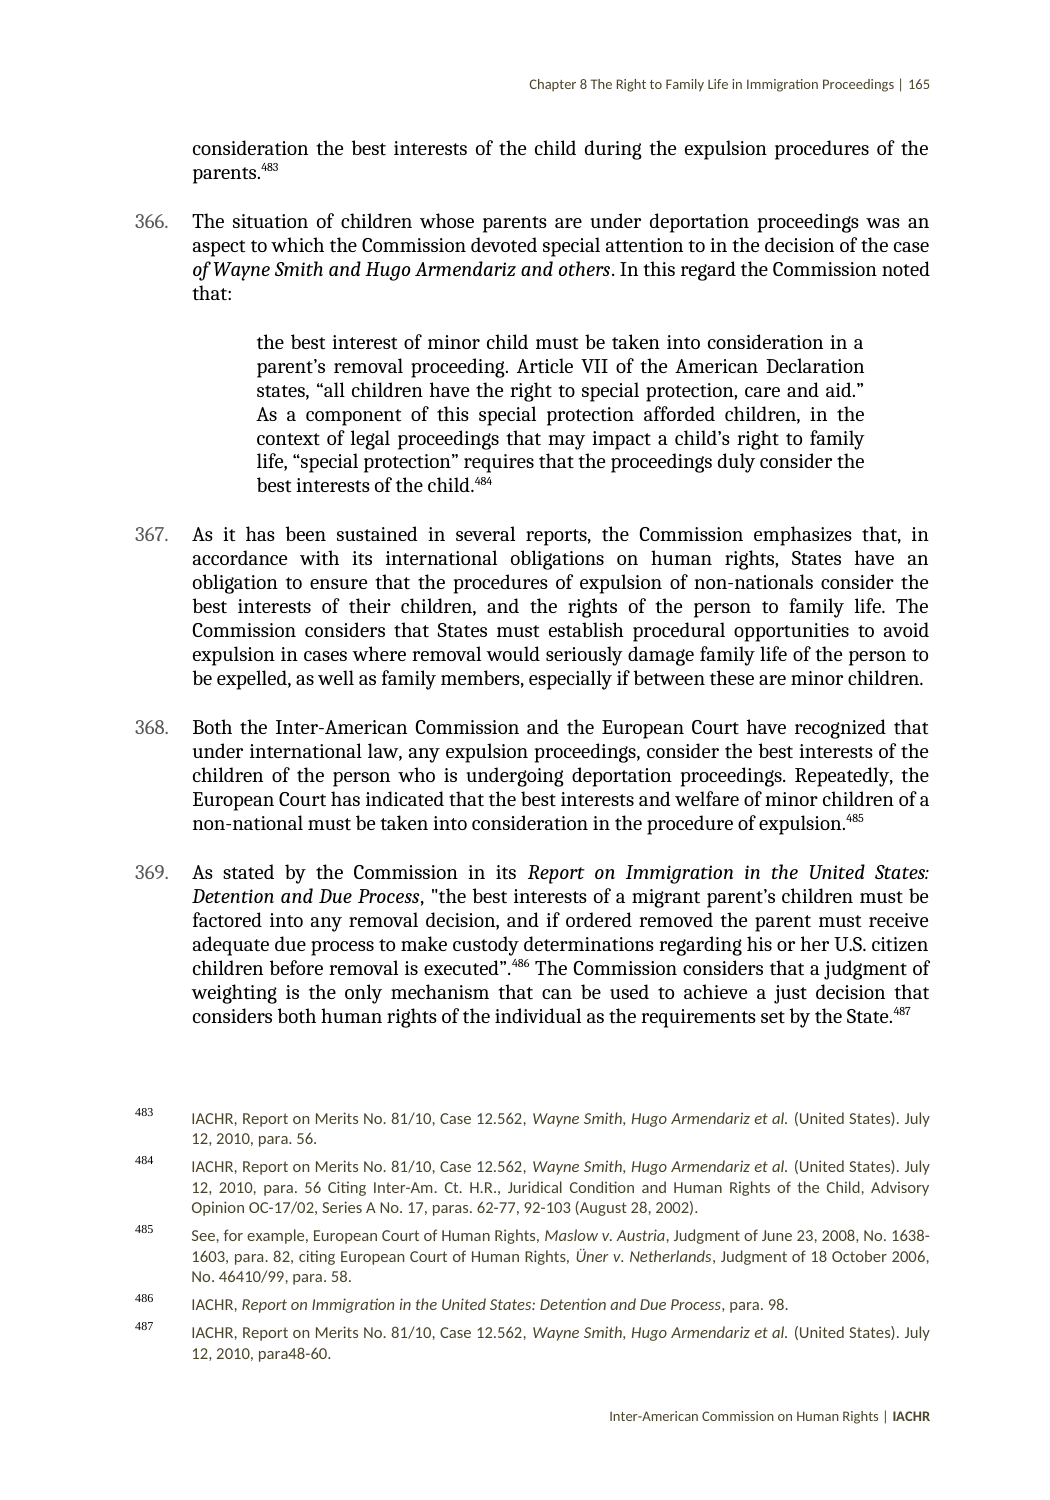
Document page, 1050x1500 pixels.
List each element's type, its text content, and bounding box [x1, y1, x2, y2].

text As stated by the Commission in its Report on Immigration in the United States: Detention and Due Process, "the best interests of a migrant parent’s children must be factored into any removal decision, and if ordered removed the parent must receive adequate due process to make custody determinations regarding his or her U.S. citizen children before removal is executed”. The Commission considers that a judgment of weighting is the only mechanism that can be used to achieve a just decision that considers both human rights of the individual as the requirements set by the State. [135, 861, 930, 1028]
text Both the Inter-American Commission and the European Court have recognized that under international law, any expulsion proceedings, consider the best interests of the children of the person who is undergoing deportation proceedings. Repeatedly, the European Court has indicated that the best interests and welfare of minor children of a non-national must be taken into consideration in the procedure of expulsion. [135, 716, 930, 836]
text In this respect, the Commission has pointed out that “these elements are not an exhaustive list or a rigid set of considerations to be addressed in every case. The balancing test must be flexible to the specific facts of each individual case.” In addition to these factors, the Commission has highlighted the obligation to take into consideration the best interests of the child during the expulsion procedures of the parents. [135, 137, 930, 184]
text As it has been sustained in several reports, the Commission emphasizes that, in accordance with its international obligations on human rights, States have an obligation to ensure that the procedures of expulsion of non-nationals consider the best interests of their children, and the rights of the person to family life. The Commission considers that States must establish procedural opportunities to avoid expulsion in cases where removal would seriously damage family life of the person to be expelled, as well as family members, especially if between these are minor children. [135, 523, 930, 691]
text The situation of children whose parents are under deportation proceedings was an aspect to which the Commission devoted special attention to in the decision of the case of Wayne Smith and Hugo Armendariz and others. In this regard the Commission noted that: [135, 209, 930, 305]
text the best interest of minor child must be taken into consideration in a parent’s removal proceeding. Article VII of the American Declaration states, “all children have the right to special protection, care and aid.” As a component of this special protection afforded children, in the context of legal proceedings that may impact a child’s right to family life, “special protection” requires that the proceedings duly consider the best interests of the child. [256, 330, 866, 498]
